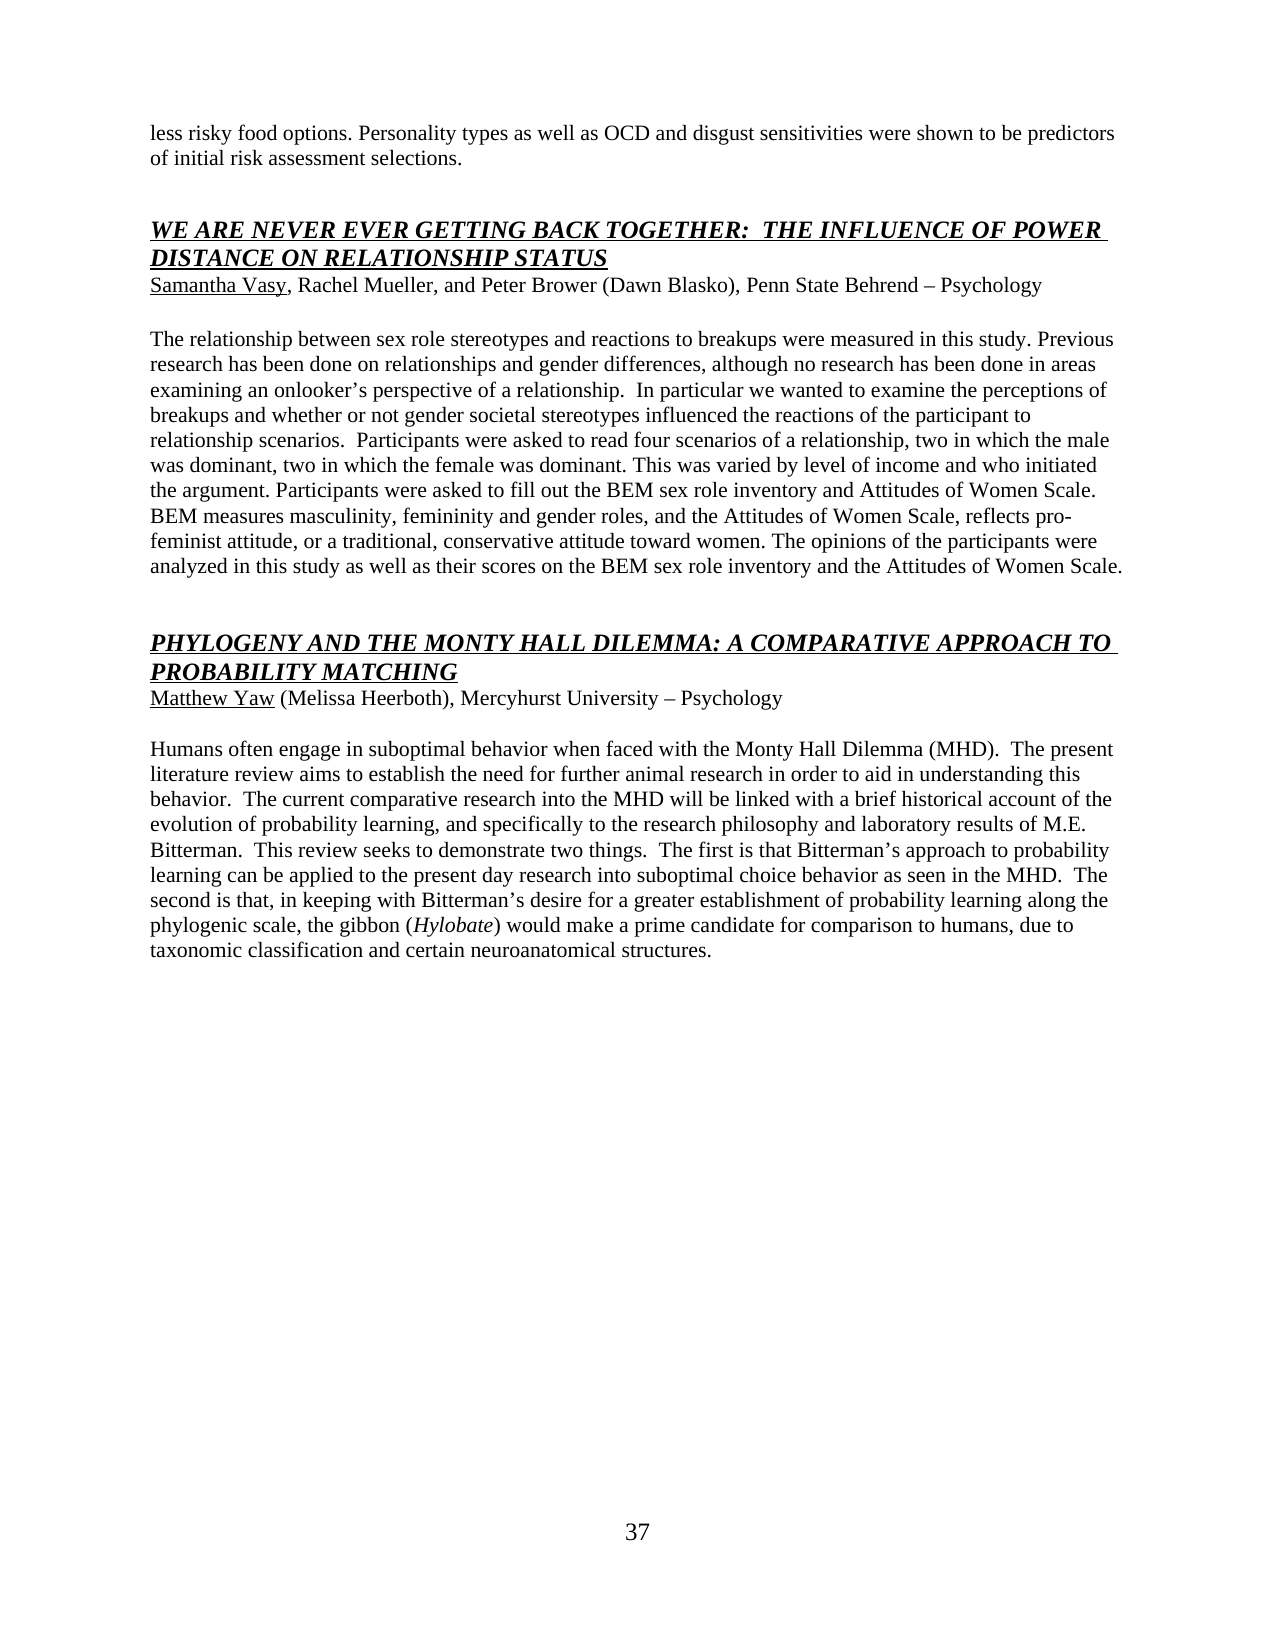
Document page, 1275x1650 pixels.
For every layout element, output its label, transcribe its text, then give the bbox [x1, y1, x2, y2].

text The relationship between sex role stereotypes and reactions to breakups were measured in this study. Previous research has been done on relationships and gender differences, although no research has been done in areas examining an onlooker’s perspective of a relationship. In particular we wanted to examine the perceptions of breakups and whether or not gender societal stereotypes influenced the reactions of the participant to relationship scenarios. Participants were asked to read four scenarios of a relationship, two in which the male was dominant, two in which the female was dominant. This was varied by level of income and who initiated the argument. Participants were asked to fill out the BEM sex role inventory and Attitudes of Women Scale. BEM measures masculinity, femininity and gender roles, and the Attitudes of Women Scale, reflects pro-feminist attitude, or a traditional, conservative attitude toward women. The opinions of the participants were analyzed in this study as well as their scores on the BEM sex role inventory and the Attitudes of Women Scale. [150, 326, 1125, 578]
text Humans often engage in suboptimal behavior when faced with the Monty Hall Dilemma (MHD). The present literature review aims to establish the need for further animal research in order to aid in understanding this behavior. The current comparative research into the MHD will be linked with a brief historical account of the evolution of probability learning, and specifically to the research philosophy and laboratory results of M.E. Bitterman. This review seeks to demonstrate two things. The first is that Bitterman’s approach to probability learning can be applied to the present day research into suboptimal choice behavior as seen in the MHD. The second is that, in keeping with Bitterman’s desire for a greater establishment of probability learning along the phylogenic scale, the gibbon (Hylobate) would make a prime candidate for comparison to humans, due to taxonomic classification and certain neuroanatomical structures. [150, 736, 1125, 963]
subtitle We Are Never Ever Getting Back Together: The Influence of Power Distance on Relationship Status [150, 215, 1125, 272]
text Matthew Yaw (Melissa Heerboth), Mercyhurst University – Psychology [150, 685, 1125, 711]
subtitle Phylogeny and the Monty Hall Dilemma: A Comparative Approach to Probability Matching [150, 628, 1125, 685]
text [150, 120, 1125, 170]
text Samantha Vasy, Rachel Mueller, and Peter Brower (Dawn Blasko), Penn State Behrend – Psychology [150, 272, 1125, 297]
